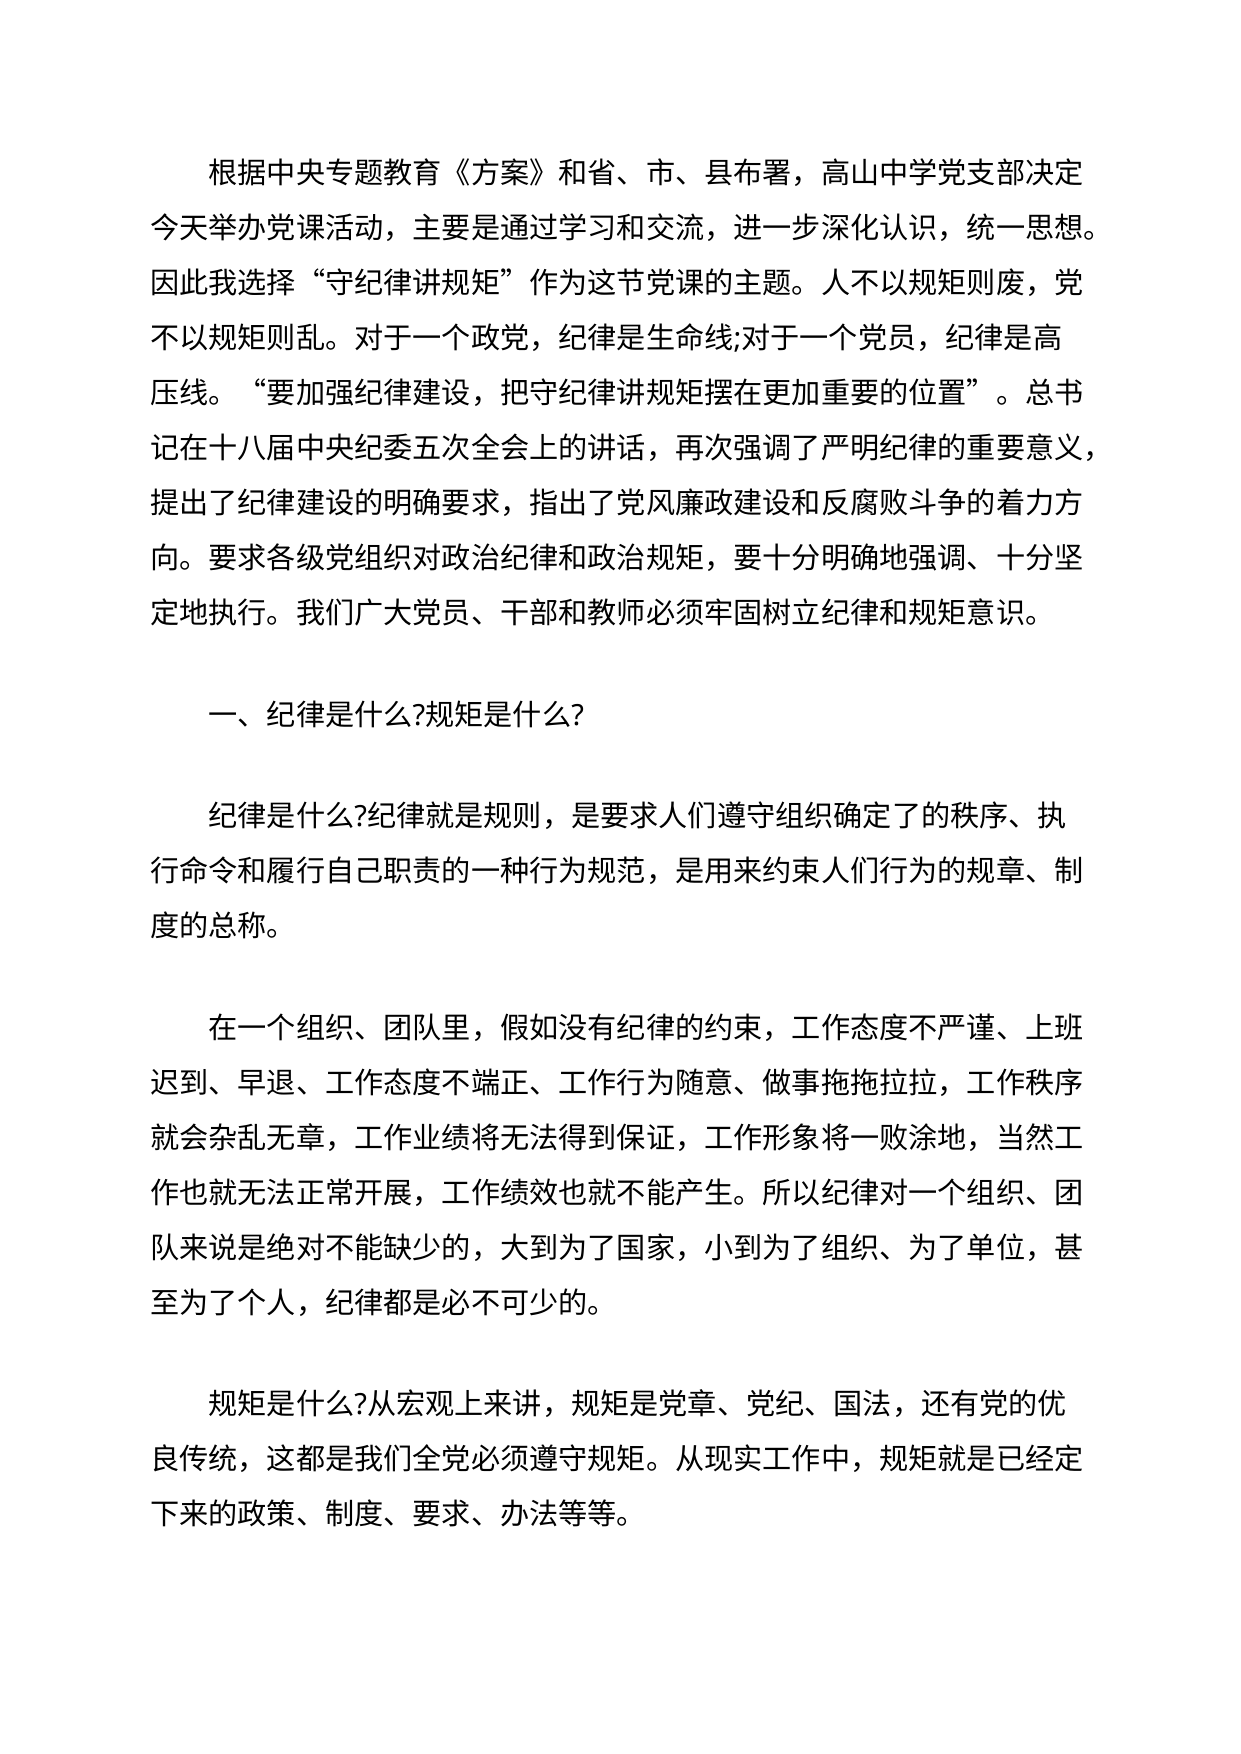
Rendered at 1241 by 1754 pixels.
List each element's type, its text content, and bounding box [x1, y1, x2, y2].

text 根据中央专题教育《方案》和省、市、县布署，高山中学党支部决定今天举办党课活动，主要是通过学习和交流，进一步深化认识，统一思想。因此我选择“守纪律讲规矩”作为这节党课的主题。人不以规矩则废，党不以规矩则乱。对于一个政党，纪律是生命线;对于一个党员，纪律是高压线。“要加强纪律建设，把守纪律讲规矩摆在更加重要的位置”。总书记在十八届中央纪委五次全会上的讲话，再次强调了严明纪律的重要意义，提出了纪律建设的明确要求，指出了党风廉政建设和反腐败斗争的着力方向。要求各级党组织对政治纪律和政治规矩，要十分明确地强调、十分坚定地执行。我们广大党员、干部和教师必须牢固树立纪律和规矩意识。 [150, 150, 1090, 632]
text 在一个组织、团队里，假如没有纪律的约束，工作态度不严谨、上班迟到、早退、工作态度不端正、工作行为随意、做事拖拖拉拉，工作秩序就会杂乱无章，工作业绩将无法得到保证，工作形象将一败涂地，当然工作也就无法正常开展，工作绩效也就不能产生。所以纪律对一个组织、团队来说是绝对不能缺少的，大到为了国家，小到为了组织、为了单位，甚至为了个人，纪律都是必不可少的。 [150, 1005, 1090, 1321]
text 纪律是什么?纪律就是规则，是要求人们遵守组织确定了的秩序、执行命令和履行自己职责的一种行为规范，是用来约束人们行为的规章、制度的总称。 [150, 793, 1090, 945]
text 一、纪律是什么?规矩是什么? [150, 691, 1090, 733]
text 规矩是什么?从宏观上来讲，规矩是党章、党纪、国法，还有党的优良传统，这都是我们全党必须遵守规矩。从现实工作中，规矩就是已经定下来的政策、制度、要求、办法等等。 [150, 1381, 1090, 1533]
